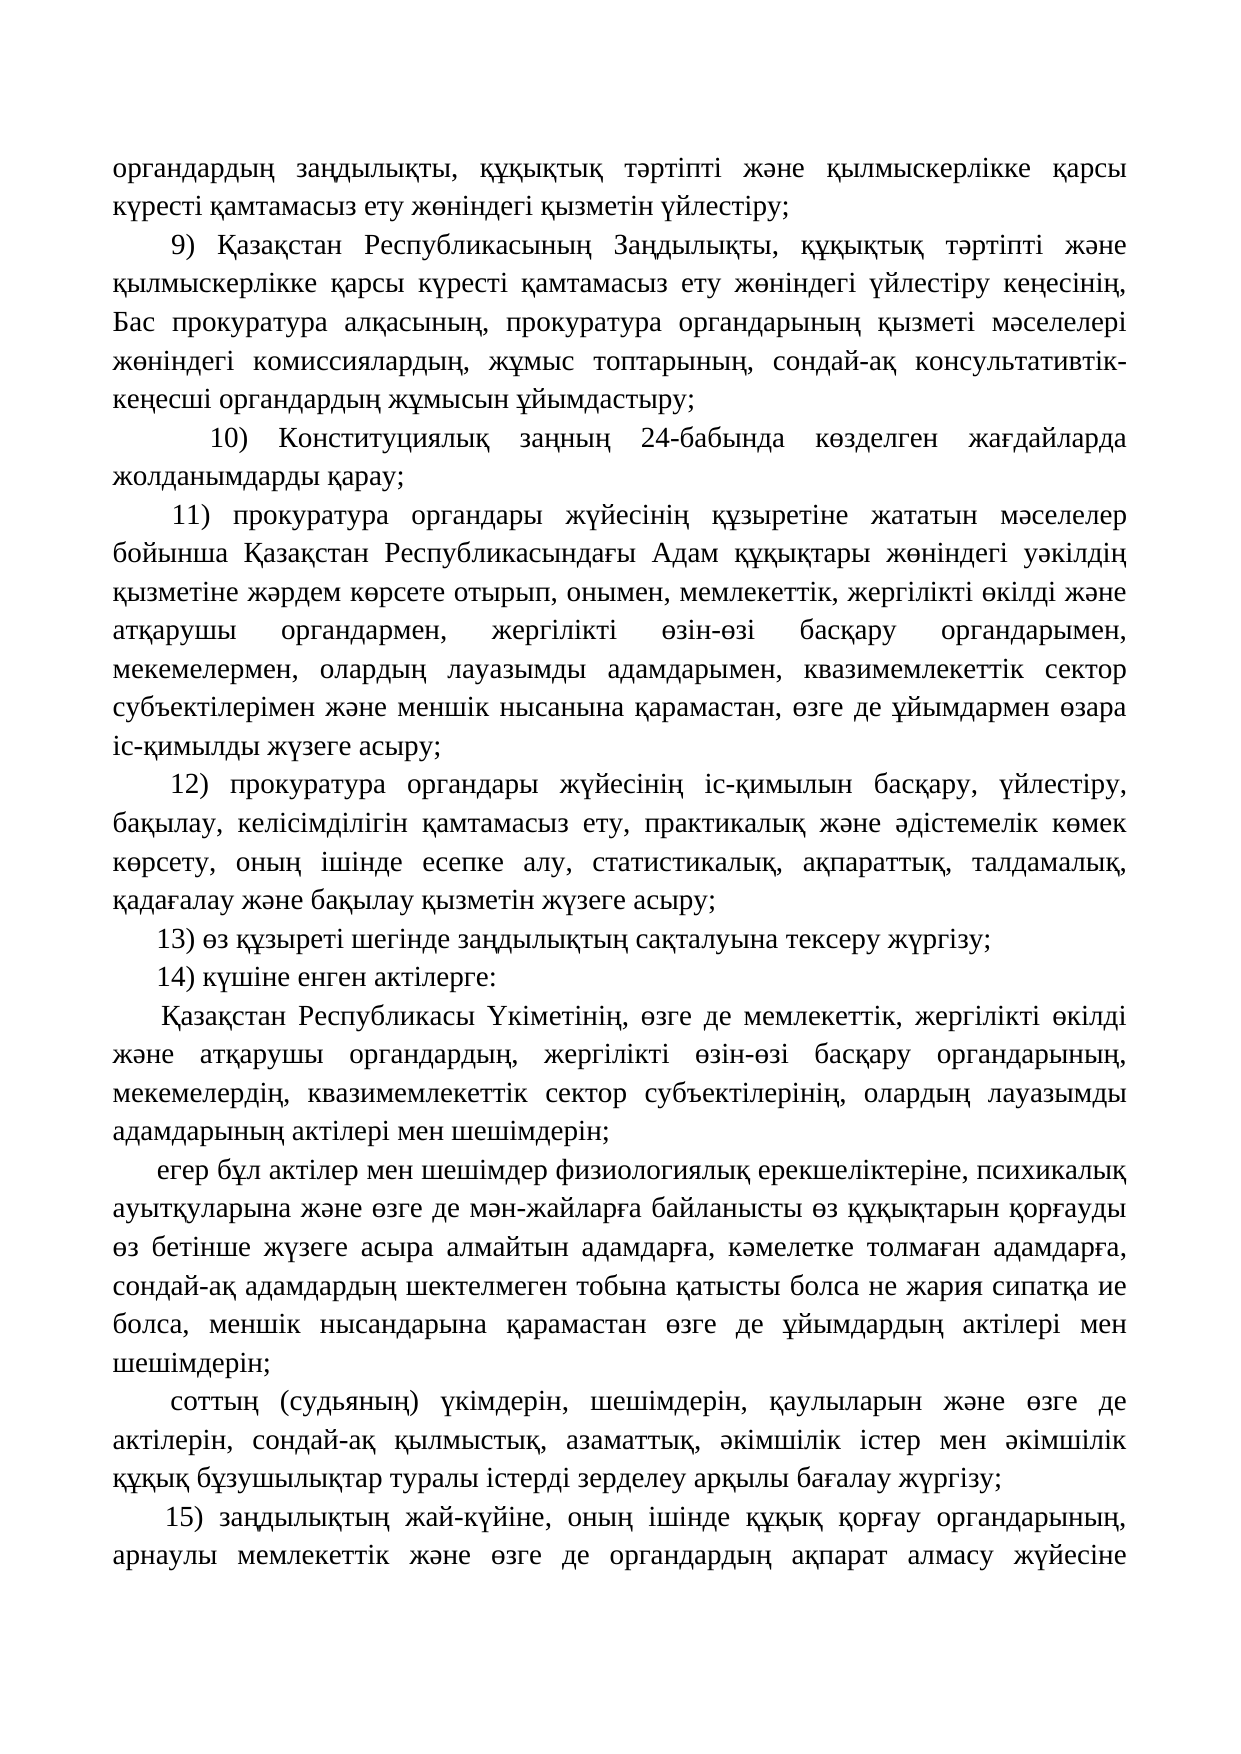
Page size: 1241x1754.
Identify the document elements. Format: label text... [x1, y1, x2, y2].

text 13) өз құзыреті шегінде заңдылықтың сақталуына тексеру жүргізу; [112, 921, 1128, 954]
text егер бұл актілер мен шешімдер физиологиялық ерекшеліктеріне, психикалық ауытқуларына және өзге де мән-жайларға байланысты өз құқықтарын қорғауды өз бетінше жүзеге асыра алмайтын адамдарға, кәмелетке толмаған адамдарға, сондай-ақ адамдардың шектелмеген тобына қатысты болса не жария сипатқа ие болса, меншік нысандарына қарамастан өзге де ұйымдардың актілері мен шешімдерін; [112, 1152, 1128, 1378]
text 10) Конституциялық заңның 24-бабында көзделген жағдайларда жолданымдарды қарау; [112, 420, 1128, 492]
text Қазақстан Республикасы Үкіметінің, өзге де мемлекеттік, жергілікті өкілді және атқарушы органдардың, жергілікті өзін-өзі басқару органдарының, мекемелердің, квазимемлекеттік сектор субъектілерінің, олардың лауазымды адамдарының актілері мен шешімдерін; [112, 998, 1128, 1147]
text 11) прокуратура органдары жүйесінің құзыретіне жататын мәселелер бойынша Қазақстан Республикасындағы Адам құқықтары жөніндегі уәкілдің қызметіне жәрдем көрсете отырып, онымен, мемлекеттік, жергілікті өкілді және атқарушы органдармен, жергілікті өзін-өзі басқару органдарымен, мекемелермен, олардың лауазымды адамдарымен, квазимемлекеттік сектор субъектілерімен және меншік нысанына қарамастан, өзге де ұйымдармен өзара іс-қимылды жүзеге асыру; [112, 497, 1128, 762]
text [112, 150, 1128, 222]
text 14) күшіне енген актілерге: [112, 959, 1128, 993]
text 12) прокуратура органдары жүйесінің іс-қимылын басқару, үйлестіру, бақылау, келісімділігін қамтамасыз ету, практикалық және әдістемелік көмек көрсету, оның ішінде есепке алу, статистикалық, ақпараттық, талдамалық, қадағалау және бақылау қызметін жүзеге асыру; [112, 767, 1128, 916]
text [112, 1499, 1128, 1571]
text 9) Қазақстан Республикасының Заңдылықты, құқықтық тәртіпті және қылмыскерлікке қарсы күресті қамтамасыз ету жөніндегі үйлестіру кеңесінің, Бас прокуратура алқасының, прокуратура органдарының қызметі мәселелері жөніндегі комиссиялардың, жұмыс топтарының, сондай-ақ консультативтік-кеңесші органдардың жұмысын ұйымдастыру; [112, 227, 1128, 415]
text соттың (судьяның) үкімдерін, шешімдерін, қаулыларын және өзге де актілерін, сондай-ақ қылмыстық, азаматтық, әкімшілік істер мен әкімшілік құқық бұзушылықтар туралы істерді зерделеу арқылы бағалау жүргізу; [112, 1383, 1128, 1494]
